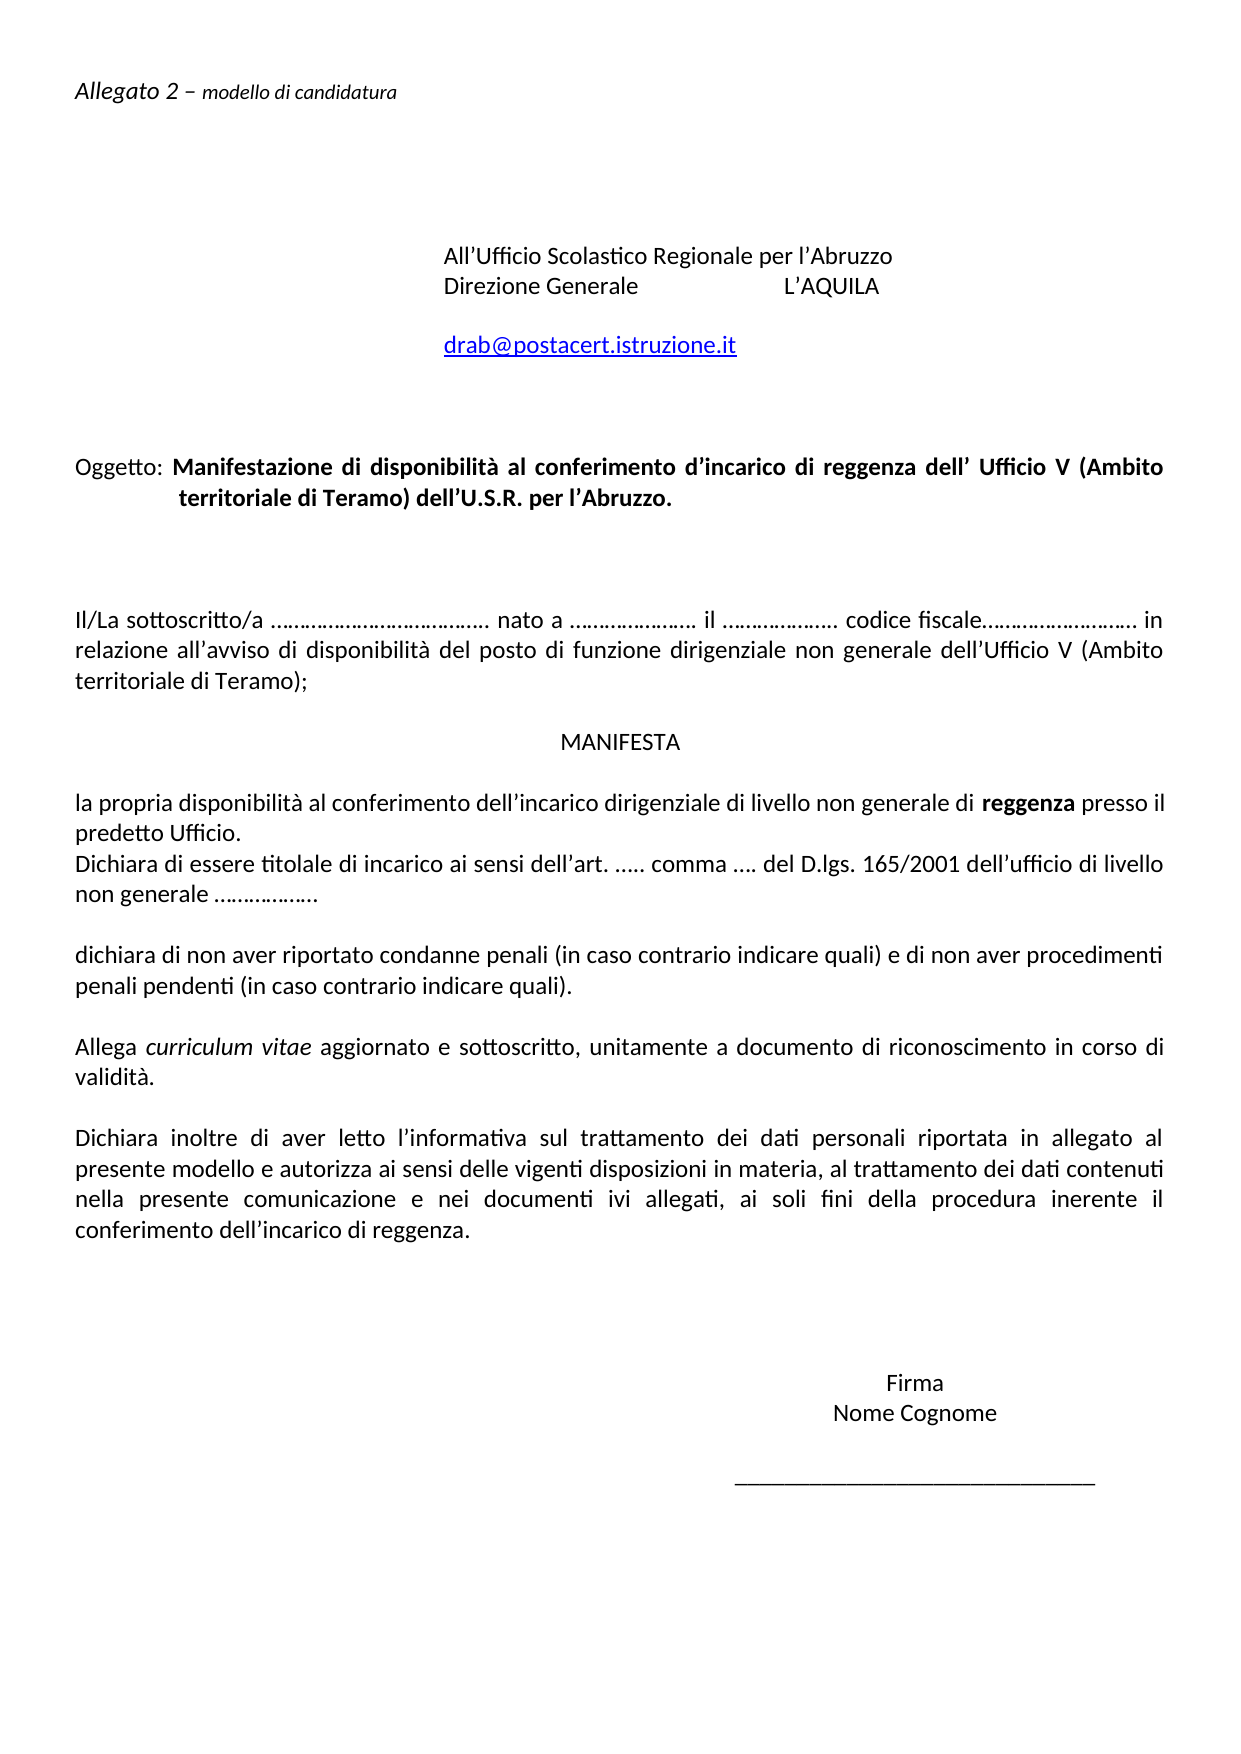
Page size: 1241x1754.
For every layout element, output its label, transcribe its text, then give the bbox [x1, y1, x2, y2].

text Allegato 2 – modello di candidatura [75, 75, 1165, 106]
text la propria disponibilità al conferimento dell’incarico dirigenziale di livello non generale di reggenza presso il predetto Ufficio. [75, 787, 1165, 848]
text drab@postacert.istruzione.it [75, 329, 1165, 359]
text Dichiara inoltre di aver letto l’informativa sul trattamento dei dati personali riportata in allegato al presente modello e autorizza ai sensi delle vigenti disposizioni in materia, al trattamento dei dati contenuti nella presente comunicazione e nei documenti ivi allegati, ai soli fini della procedura inerente il conferimento dell’incarico di reggenza. [75, 1123, 1165, 1245]
text _____________________________ [591, 1458, 1165, 1489]
text Il/La sottoscritto/a ……………………………….. nato a …………………. il ……………….. codice fiscale……………………… in relazione all’avviso di disponibilità del posto di funzione dirigenziale non generale dell’Ufficio V (Ambito territoriale di Teramo); [75, 604, 1165, 695]
text Direzione Generale L’AQUILA [370, 271, 1165, 301]
text dichiara di non aver riportato condanne penali (in caso contrario indicare quali) e di non aver procedimenti penali pendenti (in caso contrario indicare quali). [75, 939, 1165, 1001]
text Allega curriculum vitae aggiornato e sottoscritto, unitamente a documento di riconoscimento in corso di validità. [75, 1031, 1165, 1092]
text MANIFESTA [75, 726, 1165, 756]
text All’Ufficio Scolastico Regionale per l’Abruzzo [370, 240, 1165, 271]
text Dichiara di essere titolale di incarico ai sensi dell’art. ….. comma …. del D.lgs. 165/2001 dell’ufficio di livello non generale ……………… [75, 848, 1165, 909]
text Nome Cognome [591, 1397, 1165, 1428]
text Firma [591, 1367, 1165, 1397]
text Oggetto: Manifestazione di disponibilità al conferimento d’incarico di reggenza dell’ Ufficio V (Ambito territoriale di Teramo) dell’U.S.R. per l’Abruzzo. [75, 451, 1165, 512]
